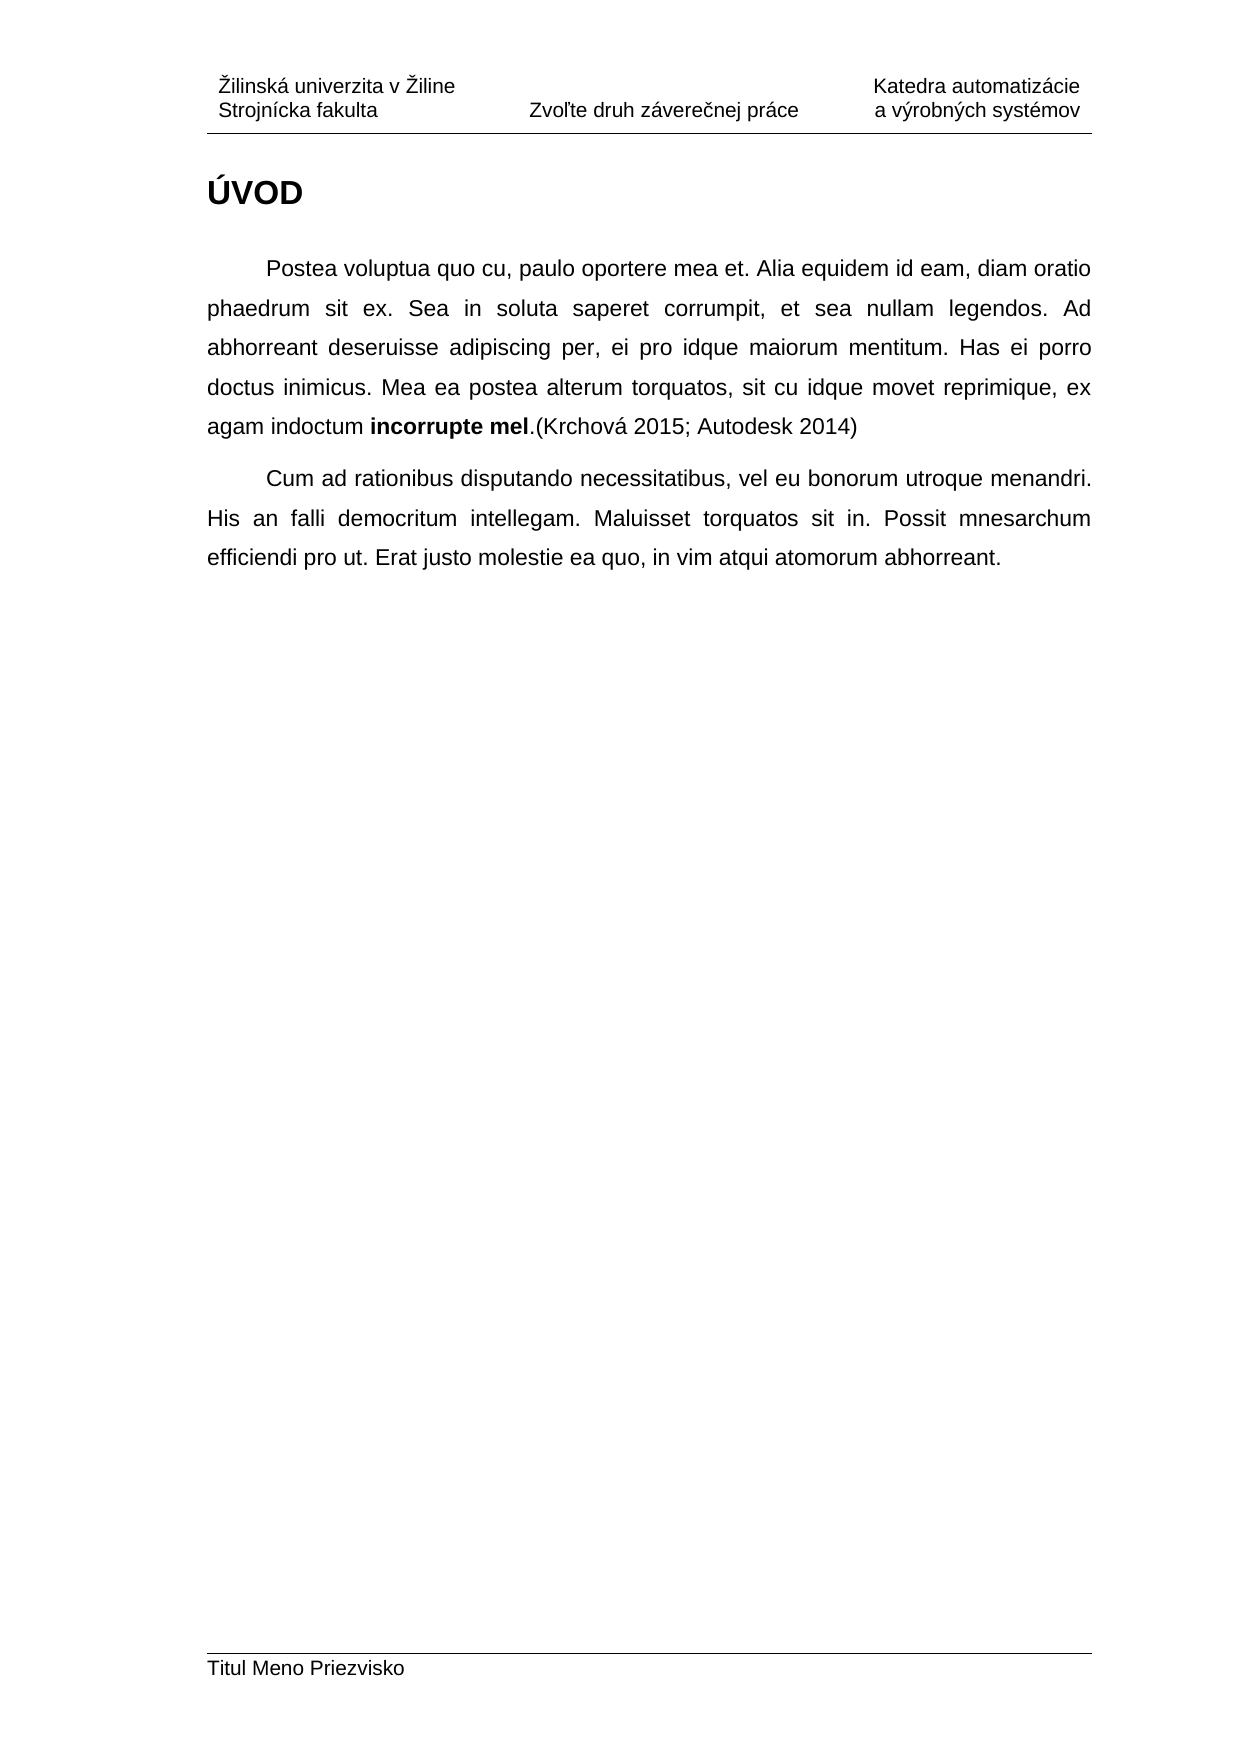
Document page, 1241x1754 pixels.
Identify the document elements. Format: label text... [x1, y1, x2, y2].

text Postea voluptua quo cu, paulo oportere mea et. Alia equidem id eam, diam oratio phaedrum sit ex. Sea in soluta saperet corrumpit, et sea nullam legendos. Ad abhorreant deseruisse adipiscing per, ei pro idque maiorum mentitum. Has ei porro doctus inimicus. Mea ea postea alterum torquatos, sit cu idque movet reprimique, ex agam indoctum incorrupte mel.(Krchová 2015; Autodesk 2014) [207, 255, 1092, 439]
text Úvod [207, 173, 1092, 211]
text Cum ad rationibus disputando necessitatibus, vel eu bonorum utroque menandri. His an falli democritum intellegam. Maluisset torquatos sit in. Possit mnesarchum efficiendi pro ut. Erat justo molestie ea quo, in vim atqui atomorum abhorreant. [207, 465, 1092, 571]
